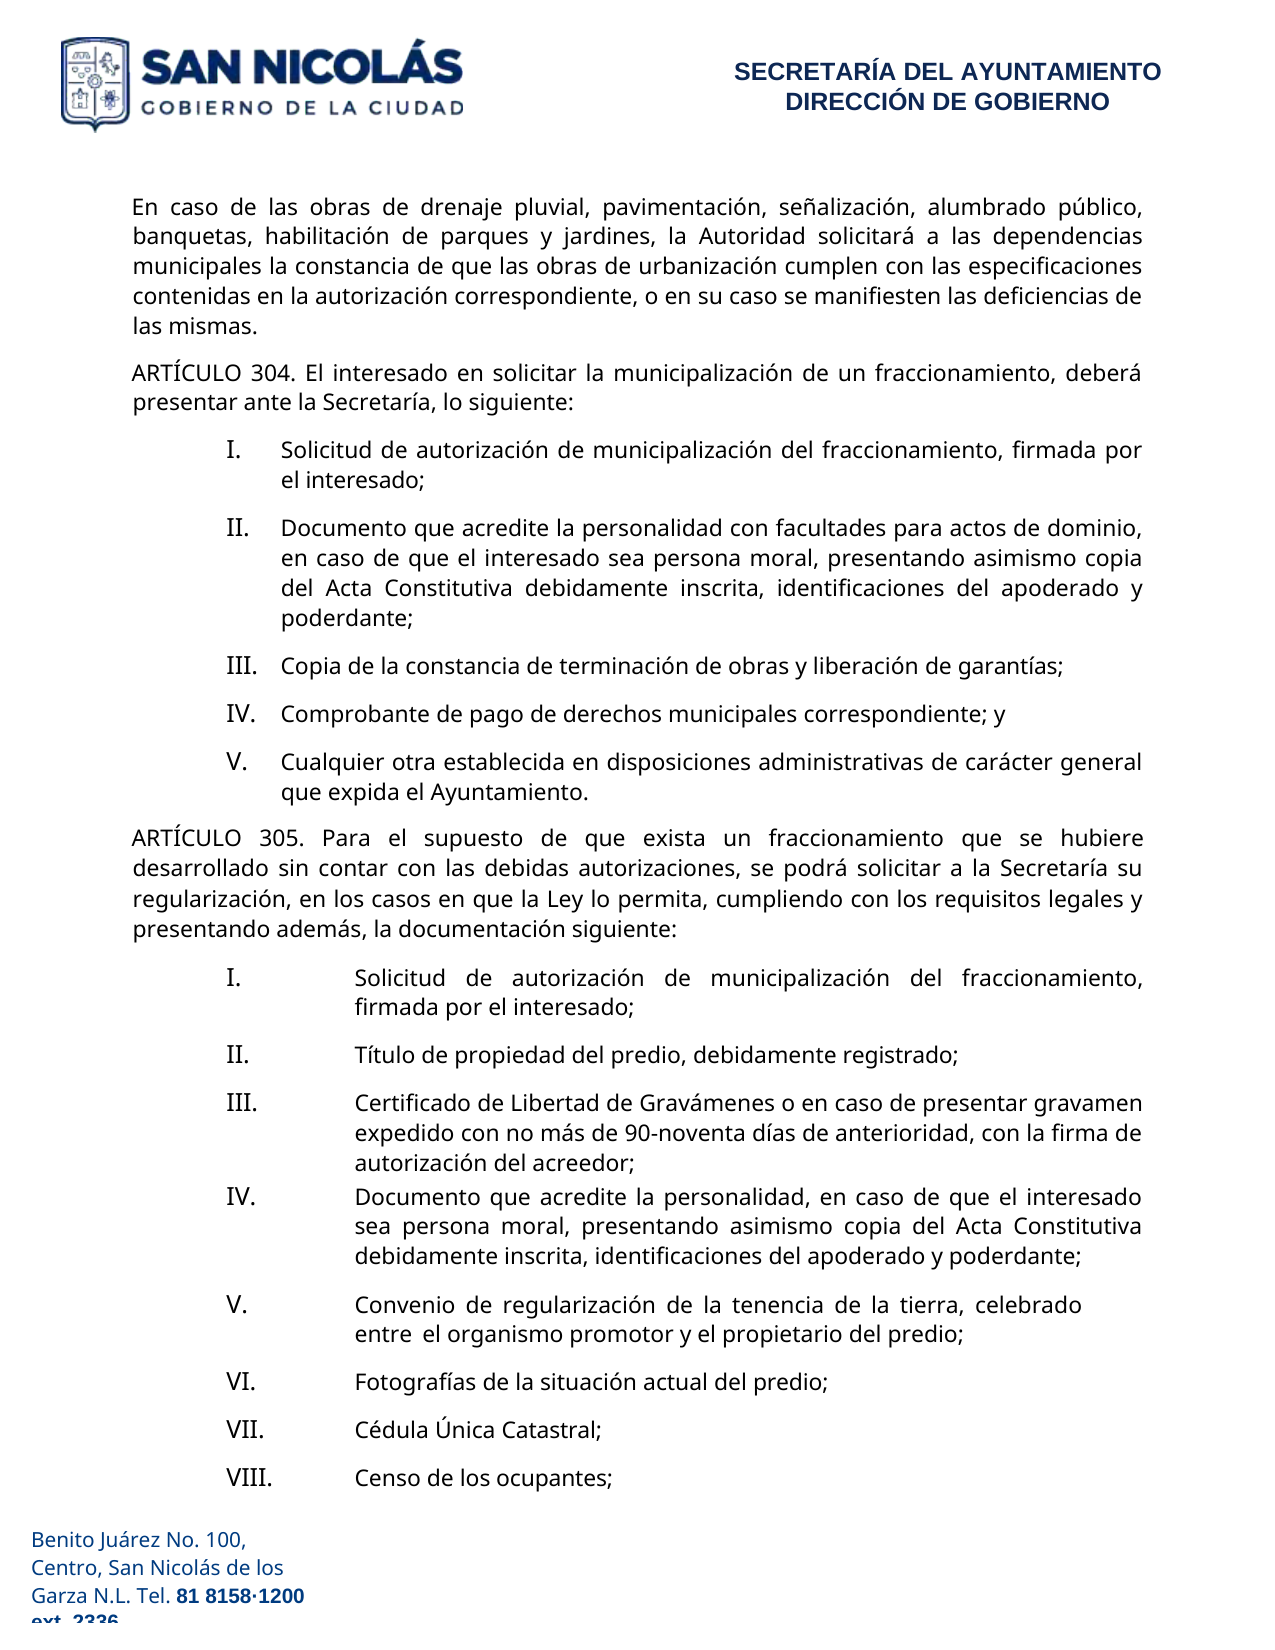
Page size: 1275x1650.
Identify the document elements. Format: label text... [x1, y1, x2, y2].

list Copia de la constancia de terminación de obras y liberación de garantías; [226, 648, 1157, 682]
list Cualquier otra establecida en disposiciones administrativas de carácter general que expida el Ayuntamiento. [226, 745, 1143, 807]
list Documento que acredite la personalidad, en caso de que el interesado sea persona moral, presentando asimismo copia del Acta Constitutiva debidamente inscrita, identificaciones del apoderado y poderdante; [226, 1179, 1143, 1271]
list Convenio de regularización de la tenencia de la tierra, celebrado entre el organismo promotor y el propietario del predio; [226, 1287, 1143, 1349]
text En caso de las obras de drenaje pluvial, pavimentación, señalización, alumbrado público, banquetas, habilitación de parques y jardines, la Autoridad solicitará a las dependencias municipales la constancia de que las obras de urbanización cumplen con las especificaciones contenidas en la autorización correspondiente, o en su caso se manifiesten las deficiencias de las mismas. [131, 191, 1143, 341]
picture [61, 37, 463, 133]
list Solicitud de autorización de municipalización del fraccionamiento, firmada por el interesado; [226, 433, 1143, 495]
list Certificado de Libertad de Gravámenes o en caso de presentar gravamen expedido con no más de 90-noventa días de anterioridad, con la firma de autorización del acreedor; [226, 1086, 1143, 1178]
list Solicitud de autorización de municipalización del fraccionamiento, firmada por el interesado; [226, 960, 1143, 1022]
text ARTÍCULO 304. El interesado en solicitar la municipalización de un fraccionamiento, deberá presentar ante la Secretaría, lo siguiente: [131, 357, 1143, 417]
list Comprobante de pago de derechos municipales correspondiente; y [226, 696, 1157, 730]
list Fotografías de la situación actual del predio; [226, 1364, 1157, 1398]
list Cédula Única Catastral; [226, 1412, 1157, 1446]
list Documento que acredite la personalidad con facultades para actos de dominio, en caso de que el interesado sea persona moral, presentando asimismo copia del Acta Constitutiva debidamente inscrita, identificaciones del apoderado y poderdante; [226, 510, 1143, 633]
text ARTÍCULO 305. Para el supuesto de que exista un fraccionamiento que se hubiere desarrollado sin contar con las debidas autorizaciones, se podrá solicitar a la Secretaría su regularización, en los casos en que la Ley lo permita, cumpliendo con los requisitos legales y presentando además, la documentación siguiente: [131, 822, 1144, 945]
list Título de propiedad del predio, debidamente registrado; [226, 1037, 1157, 1071]
list Censo de los ocupantes; [226, 1460, 1157, 1494]
